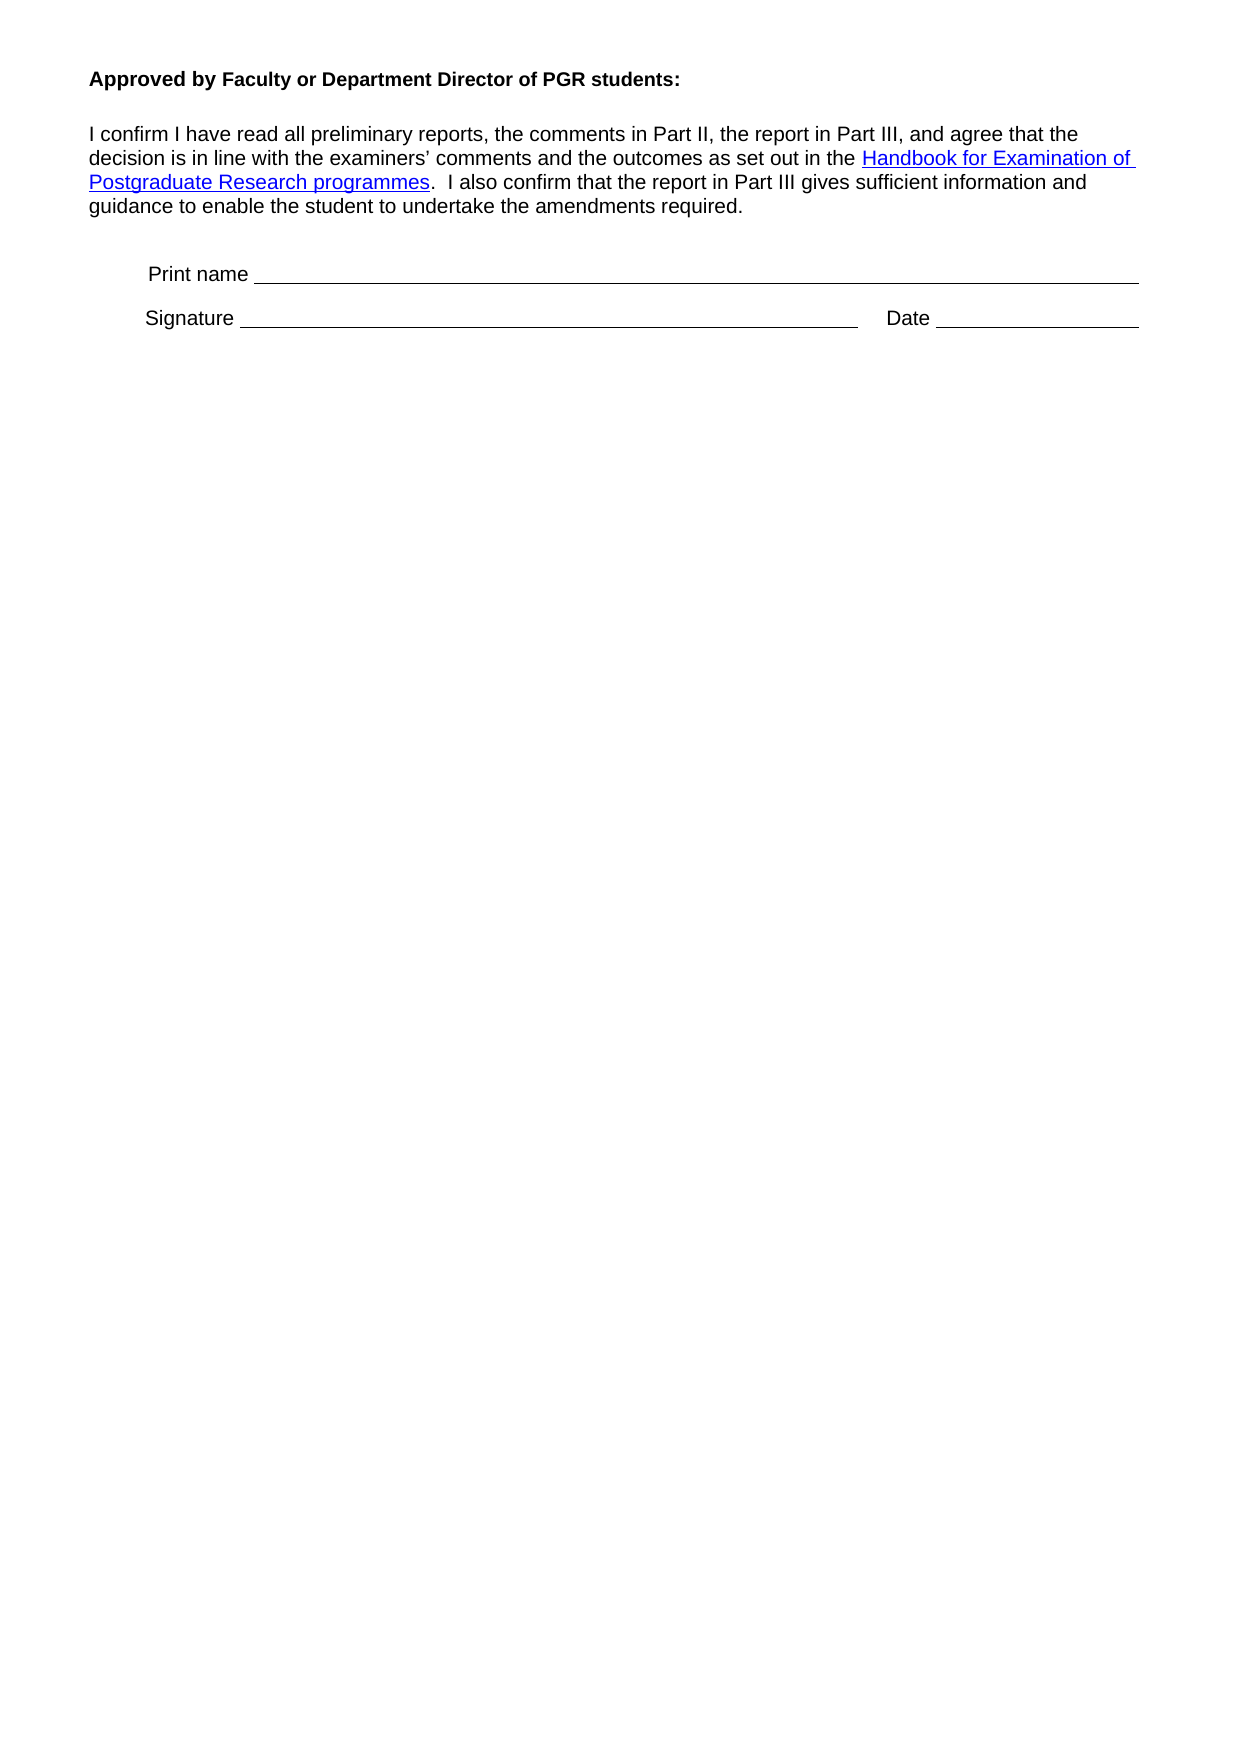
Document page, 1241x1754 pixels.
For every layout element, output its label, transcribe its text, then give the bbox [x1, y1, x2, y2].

text Print name [148, 254, 1137, 286]
text Approved by Faculty or Department Director of PGR students: [89, 59, 1137, 90]
text Signature Date [89, 298, 1137, 329]
text I confirm I have read all preliminary reports, the comments in Part II, the report in Part III, and agree that the decision is in line with the examiners’ comments and the outcomes as set out in the Handbook for Examination of Postgraduate Research programmes. I also confirm that the report in Part III gives sufficient information and guidance to enable the student to undertake the amendments required. [89, 122, 1137, 218]
